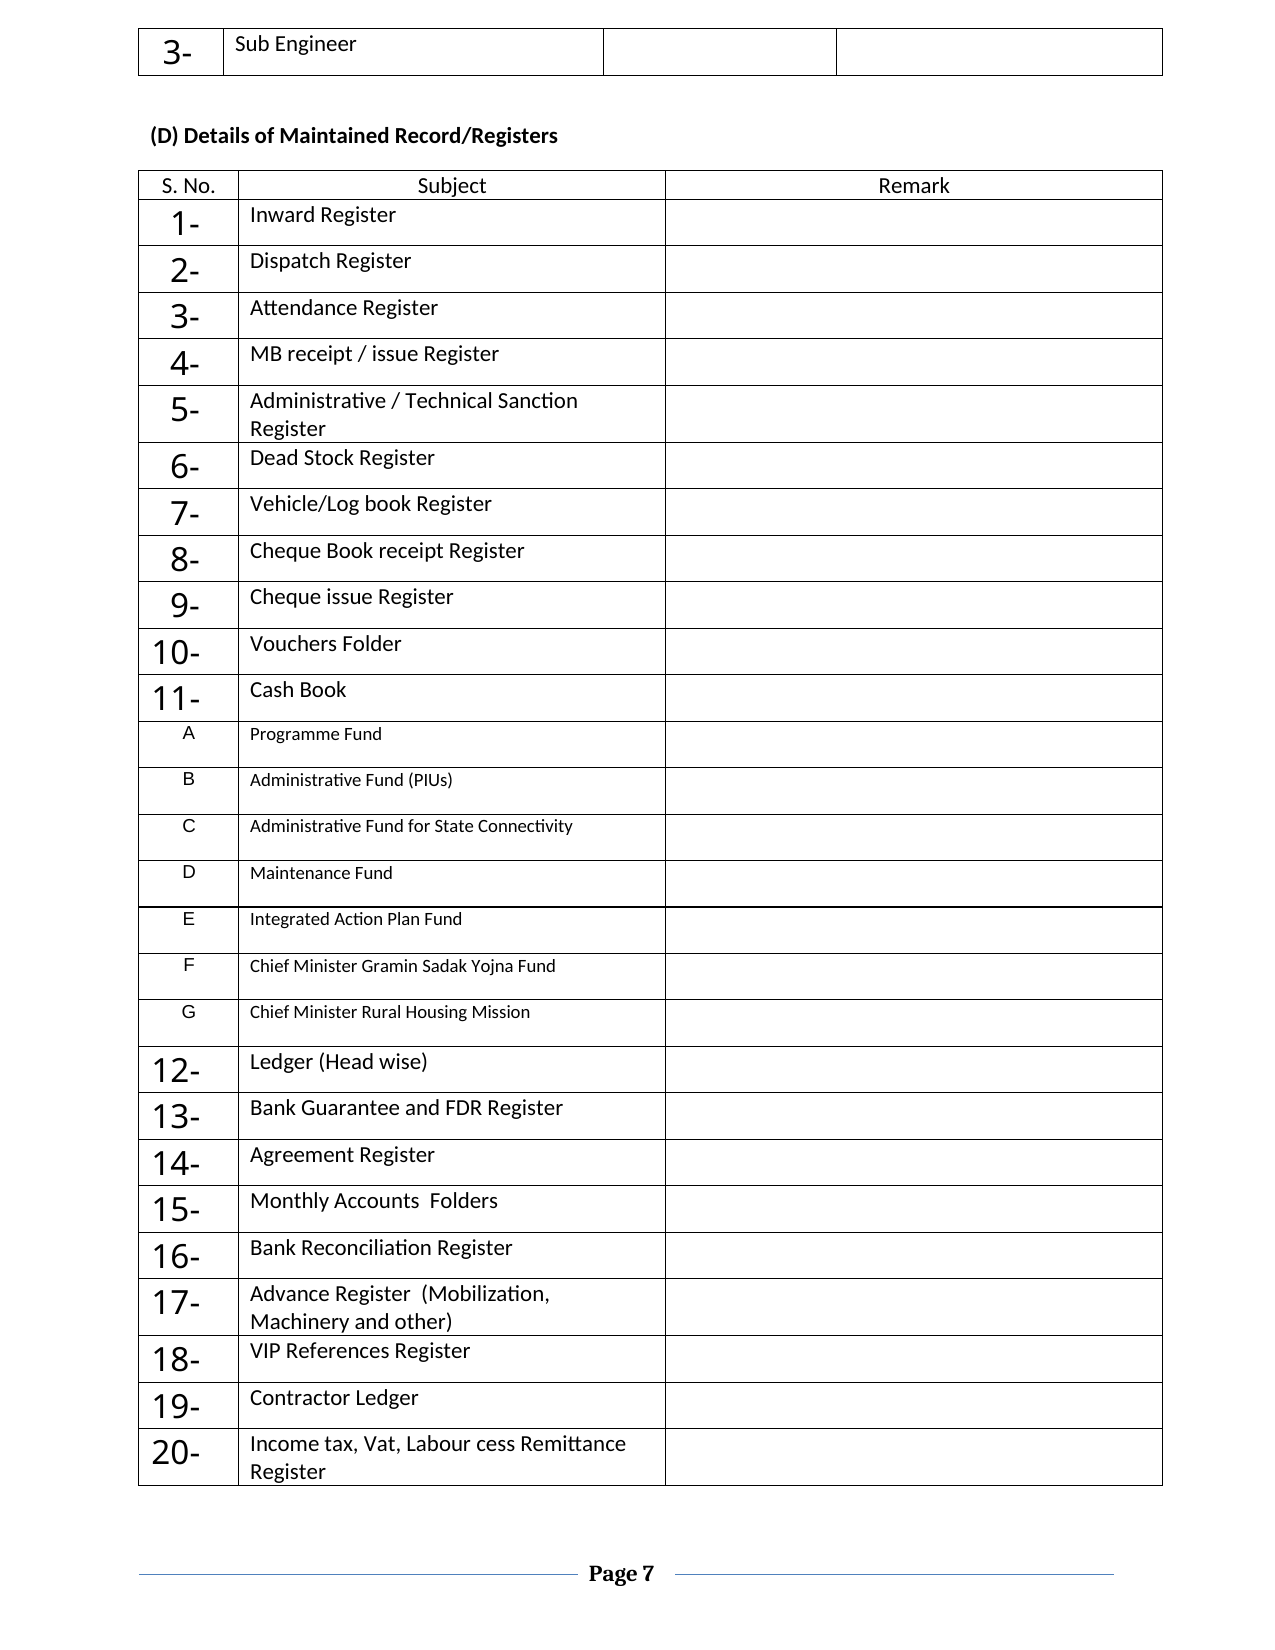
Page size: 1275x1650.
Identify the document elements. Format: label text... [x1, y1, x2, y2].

table_cell [139, 582, 238, 628]
table_cell Programme Fund [239, 722, 665, 767]
table_cell [139, 200, 238, 245]
table_header Remark [666, 171, 1162, 199]
table_cell G [139, 1000, 238, 1046]
table_cell [666, 1336, 1162, 1382]
table_cell [666, 1279, 1162, 1335]
table_cell Chief Minister Gramin Sadak Yojna Fund [239, 954, 665, 999]
table_cell Monthly Accounts Folders [239, 1186, 665, 1232]
table_cell [666, 954, 1162, 999]
table_cell Agreement Register [239, 1140, 665, 1185]
table_cell Bank Reconciliation Register [239, 1233, 665, 1278]
table_cell [666, 1093, 1162, 1139]
table_cell [139, 1383, 238, 1428]
table_cell Dispatch Register [239, 246, 665, 292]
table_cell Integrated Action Plan Fund [239, 908, 665, 953]
table_cell [666, 200, 1162, 245]
table_cell Bank Guarantee and FDR Register [239, 1093, 665, 1139]
table_cell Advance Register (Mobilization, Machinery and other) [239, 1279, 665, 1335]
table_cell Cash Book [239, 675, 665, 721]
table_cell Chief Minister Rural Housing Mission [239, 1000, 665, 1046]
table_cell [666, 246, 1162, 292]
table_cell Inward Register [239, 200, 665, 245]
table_cell [139, 443, 238, 488]
table_cell Cheque Book receipt Register [239, 536, 665, 581]
table_cell B [139, 768, 238, 813]
table_cell [666, 582, 1162, 628]
table_cell [139, 1140, 238, 1185]
table_cell A [139, 722, 238, 767]
table_cell [666, 1186, 1162, 1232]
table_cell [139, 339, 238, 385]
table_cell [666, 1383, 1162, 1428]
table_cell [666, 536, 1162, 581]
table_cell [666, 489, 1162, 535]
table_cell Sub Engineer [224, 29, 603, 74]
table_header S. No. [139, 171, 238, 199]
table_cell [139, 1186, 238, 1232]
table_cell [139, 29, 223, 74]
table_cell [139, 1047, 238, 1092]
table_cell [666, 1047, 1162, 1092]
table_cell [666, 629, 1162, 674]
table_cell E [139, 908, 238, 953]
table_cell [139, 1279, 238, 1335]
table_cell C [139, 815, 238, 860]
table_cell MB receipt / issue Register [239, 339, 665, 385]
table_cell [837, 29, 1162, 74]
table_cell [139, 675, 238, 721]
table_cell [139, 489, 238, 535]
table_cell [139, 293, 238, 338]
text (D) Details of Maintained Record/Registers [150, 121, 1125, 149]
table_cell Cheque issue Register [239, 582, 665, 628]
table_cell [139, 1233, 238, 1278]
table_cell VIP References Register [239, 1336, 665, 1382]
table_cell [666, 1140, 1162, 1185]
table_cell [139, 629, 238, 674]
table_cell [666, 815, 1162, 860]
table_cell [604, 29, 836, 74]
table_cell Administrative / Technical Sanction Register [239, 386, 665, 442]
table_cell Administrative Fund (PIUs) [239, 768, 665, 813]
table_cell F [139, 954, 238, 999]
table_cell [139, 536, 238, 581]
table_cell [666, 908, 1162, 953]
table_cell [139, 246, 238, 292]
table_cell [666, 443, 1162, 488]
table_cell [666, 1429, 1162, 1485]
table_cell [666, 722, 1162, 767]
table_cell Dead Stock Register [239, 443, 665, 488]
table_cell [666, 768, 1162, 813]
table_cell Vehicle/Log book Register [239, 489, 665, 535]
table_cell [139, 1093, 238, 1139]
table_cell Attendance Register [239, 293, 665, 338]
table_cell [139, 386, 238, 442]
table_cell [139, 1336, 238, 1382]
table_cell [666, 293, 1162, 338]
table_cell [139, 1429, 238, 1485]
table_cell [666, 386, 1162, 442]
table_cell D [139, 861, 238, 906]
table_cell [666, 1000, 1162, 1046]
table_cell [666, 861, 1162, 906]
table_cell Administrative Fund for State Connectivity [239, 815, 665, 860]
table_cell Income tax, Vat, Labour cess Remittance Register [239, 1429, 665, 1485]
table_header Subject [239, 171, 665, 199]
table_cell Ledger (Head wise) [239, 1047, 665, 1092]
table_cell Contractor Ledger [239, 1383, 665, 1428]
table_cell [666, 339, 1162, 385]
table_cell [666, 1233, 1162, 1278]
table_cell Maintenance Fund [239, 861, 665, 906]
table_cell [666, 675, 1162, 721]
table_cell Vouchers Folder [239, 629, 665, 674]
